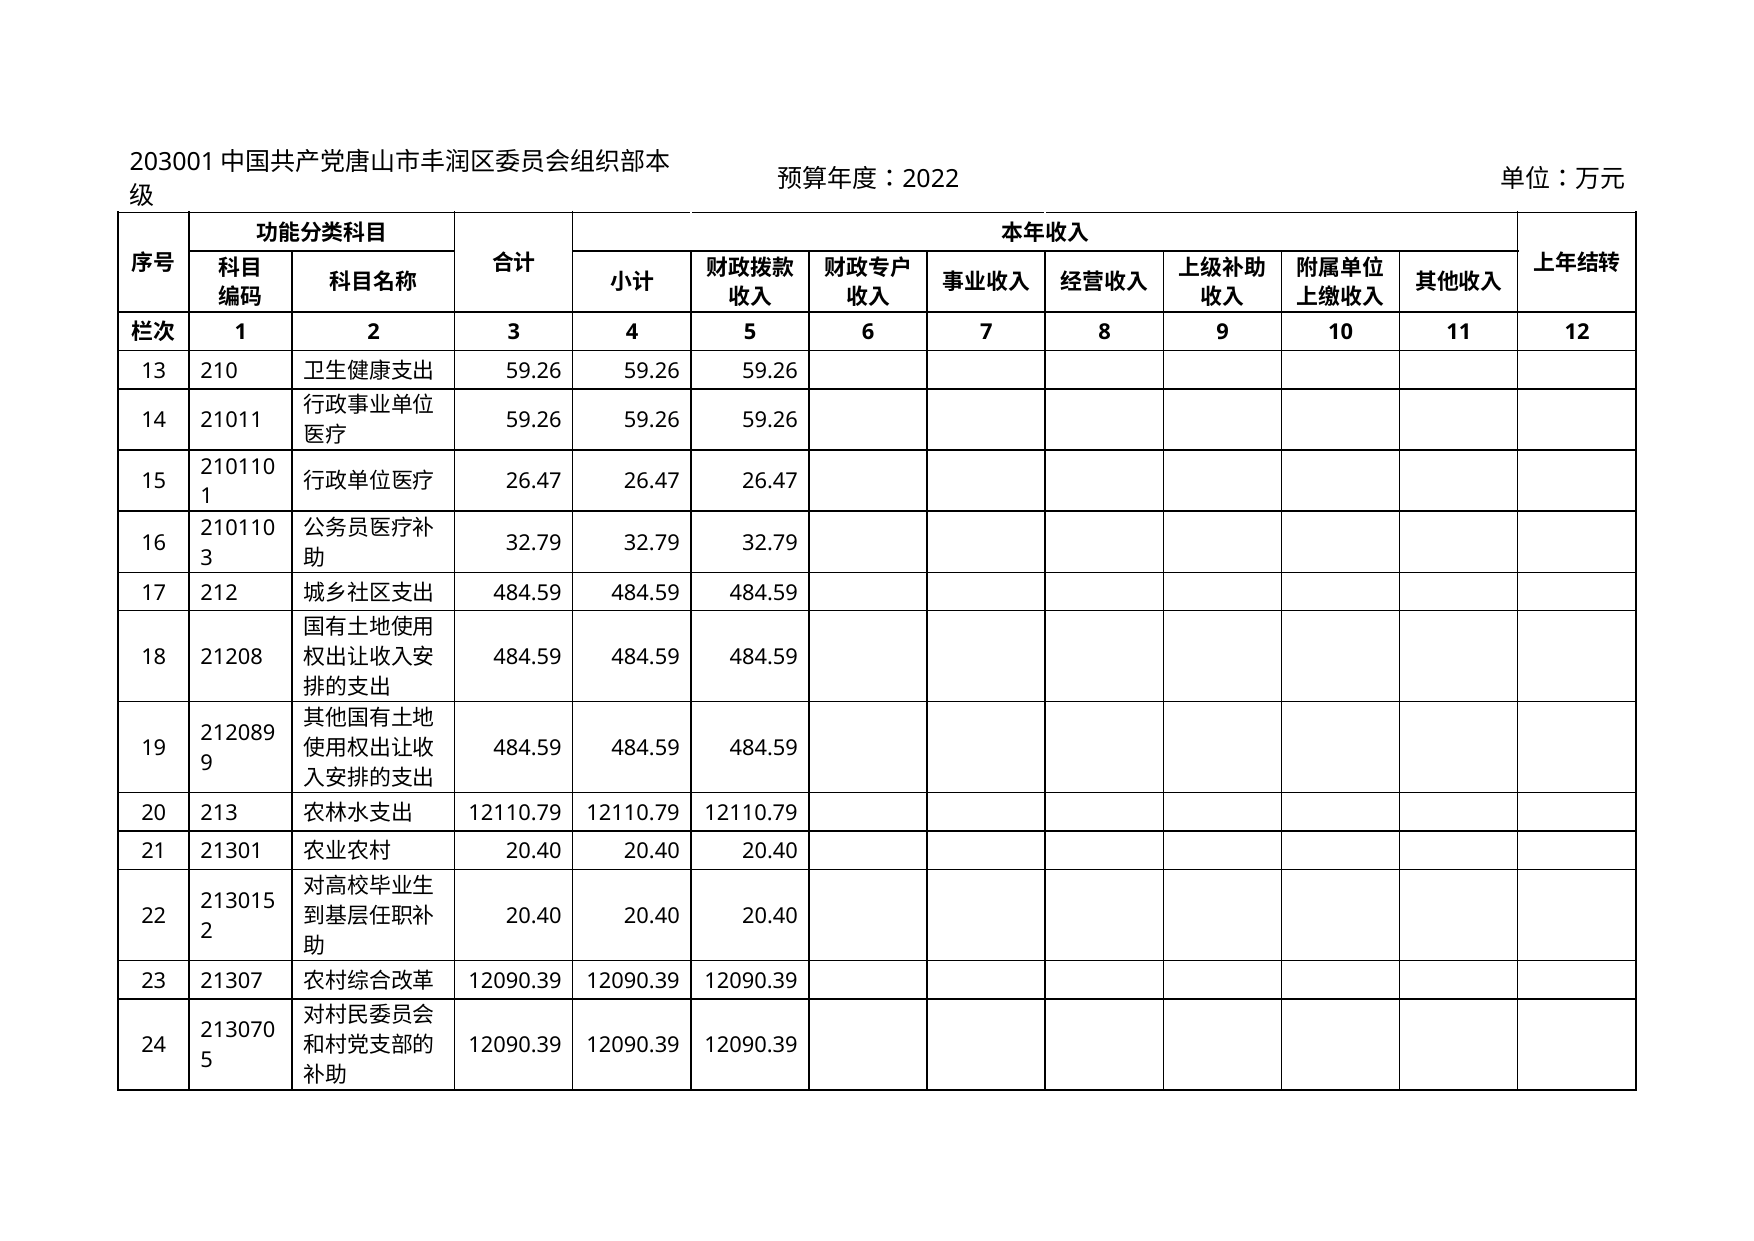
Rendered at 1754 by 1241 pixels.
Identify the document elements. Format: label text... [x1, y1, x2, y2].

table_cell 10 [1282, 313, 1399, 349]
table_cell 其他国有土地使用权出让收入安排的支出 [293, 702, 454, 792]
table_cell 6 [810, 313, 926, 349]
table_cell [1282, 351, 1399, 388]
table_cell 484.59 [573, 573, 690, 610]
table_cell [810, 451, 926, 510]
table_cell [1164, 793, 1281, 830]
table_cell 32.79 [455, 512, 572, 571]
table_cell [928, 870, 1044, 959]
table_cell 20.40 [573, 832, 690, 868]
table_cell 12090.39 [573, 961, 690, 998]
table_cell 2130152 [190, 870, 291, 959]
table_cell 21307 [190, 961, 291, 998]
table_cell [810, 870, 926, 959]
table_cell 功能分类科目 [190, 213, 454, 250]
table_cell [1400, 611, 1517, 701]
table_cell 24 [119, 1000, 188, 1089]
table_cell [1164, 961, 1281, 998]
table_cell 20.40 [455, 870, 572, 959]
table_cell 210 [190, 351, 291, 388]
table_cell [1046, 451, 1163, 510]
table_cell [1164, 870, 1281, 959]
table_cell 22 [119, 870, 188, 959]
table_cell 上年结转 [1518, 213, 1635, 311]
table_cell 9 [1164, 313, 1281, 349]
table_cell [1046, 512, 1163, 571]
table_cell 23 [119, 961, 188, 998]
table_cell [928, 390, 1044, 449]
table_cell 财政拨款 收入 [692, 252, 808, 311]
table_cell [1400, 351, 1517, 388]
table_cell [1046, 573, 1163, 610]
table_cell 484.59 [573, 611, 690, 701]
table_cell [1400, 832, 1517, 868]
table_cell 上级补助收入 [1164, 252, 1281, 311]
table_cell 12090.39 [692, 1000, 808, 1089]
table_cell [1518, 573, 1635, 610]
table_cell 公务员医疗补助 [293, 512, 454, 571]
table_cell 15 [119, 451, 188, 510]
table_cell [1282, 793, 1399, 830]
table_cell 农林水支出 [293, 793, 454, 830]
table_cell [1282, 573, 1399, 610]
table_cell [1046, 702, 1163, 792]
table_cell [1046, 351, 1163, 388]
table_cell 3 [455, 313, 572, 349]
table_cell [810, 961, 926, 998]
table_cell 12110.79 [692, 793, 808, 830]
table_cell [1046, 832, 1163, 868]
table_cell [1046, 611, 1163, 701]
table_cell 20.40 [573, 870, 690, 959]
table_cell 11 [1400, 313, 1517, 349]
table_cell 59.26 [455, 390, 572, 449]
table_cell 财政专户 收入 [810, 252, 926, 311]
table_cell 484.59 [692, 611, 808, 701]
table_cell 32.79 [692, 512, 808, 571]
table_cell 科目 编码 [190, 252, 291, 311]
table_cell 17 [119, 573, 188, 610]
table_cell [1518, 351, 1635, 388]
table_cell [1400, 1000, 1517, 1089]
table_cell [1518, 451, 1635, 510]
table_cell [1518, 611, 1635, 701]
table_cell 7 [928, 313, 1044, 349]
table_cell [1164, 451, 1281, 510]
table_header 203001中国共产党唐山市丰润区委员会组织部本级 [119, 143, 690, 211]
table_cell 32.79 [573, 512, 690, 571]
table_cell 卫生健康支出 [293, 351, 454, 388]
table_cell 20 [119, 793, 188, 830]
table_cell 本年收入 [573, 213, 1517, 250]
table_cell 21301 [190, 832, 291, 868]
table_cell [1518, 702, 1635, 792]
table_cell [928, 573, 1044, 610]
table_cell 农业农村 [293, 832, 454, 868]
table_cell 合计 [455, 213, 572, 311]
table_cell 农村综合改革 [293, 961, 454, 998]
table_cell 栏次 [119, 313, 188, 349]
table_cell [810, 832, 926, 868]
table_cell 484.59 [455, 611, 572, 701]
table_cell 59.26 [692, 390, 808, 449]
table_cell 附属单位上缴收入 [1282, 252, 1399, 311]
table_cell [1164, 1000, 1281, 1089]
table_cell 行政单位医疗 [293, 451, 454, 510]
table_cell [928, 1000, 1044, 1089]
table_cell 行政事业单位医疗 [293, 390, 454, 449]
table_cell 小计 [573, 252, 690, 311]
table_cell [1400, 451, 1517, 510]
table_cell 2101103 [190, 512, 291, 571]
table_cell 20.40 [455, 832, 572, 868]
table_cell 21011 [190, 390, 291, 449]
table_cell [1400, 512, 1517, 571]
table_cell [810, 351, 926, 388]
table_cell 对村民委员会和村党支部的补助 [293, 1000, 454, 1089]
table_cell [1400, 702, 1517, 792]
table_cell [810, 573, 926, 610]
table_cell [1046, 390, 1163, 449]
table_cell [1400, 573, 1517, 610]
table_cell [928, 451, 1044, 510]
table_cell [810, 793, 926, 830]
table_cell 26.47 [692, 451, 808, 510]
table_cell [1164, 573, 1281, 610]
table_cell 59.26 [455, 351, 572, 388]
table_cell 2101101 [190, 451, 291, 510]
table_cell [810, 1000, 926, 1089]
table_cell 经营收入 [1046, 252, 1163, 311]
table_cell [1164, 512, 1281, 571]
table_cell 2130705 [190, 1000, 291, 1089]
table_cell [1164, 832, 1281, 868]
table_cell 12 [1518, 313, 1635, 349]
table_cell 国有土地使用权出让收入安排的支出 [293, 611, 454, 701]
table_cell 13 [119, 351, 188, 388]
table_cell 5 [692, 313, 808, 349]
table_cell [928, 793, 1044, 830]
table_cell 59.26 [692, 351, 808, 388]
table_cell 26.47 [455, 451, 572, 510]
table_cell [1400, 390, 1517, 449]
table_cell [1046, 961, 1163, 998]
table_cell [810, 390, 926, 449]
table_cell 484.59 [455, 702, 572, 792]
table_cell 其他收入 [1400, 252, 1517, 311]
table_cell 2120899 [190, 702, 291, 792]
table_cell 8 [1046, 313, 1163, 349]
table_cell 4 [573, 313, 690, 349]
table_cell [1282, 1000, 1399, 1089]
table_cell 484.59 [455, 573, 572, 610]
table_cell 序号 [119, 213, 188, 311]
table_cell [1282, 702, 1399, 792]
table_cell 12090.39 [692, 961, 808, 998]
table_cell [1518, 832, 1635, 868]
table_cell [928, 611, 1044, 701]
table_cell [1400, 870, 1517, 959]
table_cell 12110.79 [573, 793, 690, 830]
table_cell 12090.39 [573, 1000, 690, 1089]
table_cell [1282, 832, 1399, 868]
table_header 预算年度：2022 [692, 143, 1044, 211]
table_cell [810, 611, 926, 701]
table_cell [1518, 961, 1635, 998]
table_cell 科目名称 [293, 252, 454, 311]
table_cell [1518, 793, 1635, 830]
table_cell [928, 512, 1044, 571]
table_cell [1046, 1000, 1163, 1089]
table_cell 18 [119, 611, 188, 701]
table_cell [1282, 390, 1399, 449]
table_cell [1518, 870, 1635, 959]
table_cell 20.40 [692, 832, 808, 868]
table_cell [1164, 702, 1281, 792]
table_cell 城乡社区支出 [293, 573, 454, 610]
table_cell [928, 702, 1044, 792]
table_cell 对高校毕业生到基层任职补助 [293, 870, 454, 959]
table_cell 事业收入 [928, 252, 1044, 311]
table_cell [1164, 611, 1281, 701]
table_cell [1164, 351, 1281, 388]
table_cell 21208 [190, 611, 291, 701]
table_cell [1518, 512, 1635, 571]
table_cell [1046, 793, 1163, 830]
table_cell [810, 512, 926, 571]
table_cell 59.26 [573, 390, 690, 449]
table_cell [1282, 512, 1399, 571]
table_cell 19 [119, 702, 188, 792]
table_cell 14 [119, 390, 188, 449]
table_cell 16 [119, 512, 188, 571]
table_cell [810, 702, 926, 792]
table_cell [1282, 611, 1399, 701]
table_cell [1164, 390, 1281, 449]
table_cell 21 [119, 832, 188, 868]
table_header 单位：万元 [1046, 143, 1635, 211]
table_cell [1282, 961, 1399, 998]
table_cell [928, 351, 1044, 388]
table_cell 484.59 [573, 702, 690, 792]
table_cell [928, 832, 1044, 868]
table_cell 12090.39 [455, 1000, 572, 1089]
table_cell [1046, 870, 1163, 959]
table_cell 484.59 [692, 702, 808, 792]
table_cell 212 [190, 573, 291, 610]
table_cell [1518, 390, 1635, 449]
table_cell 484.59 [692, 573, 808, 610]
table_cell 2 [293, 313, 454, 349]
table_cell 12090.39 [455, 961, 572, 998]
table_cell 12110.79 [455, 793, 572, 830]
table_cell [1400, 793, 1517, 830]
table_cell 1 [190, 313, 291, 349]
table_cell 26.47 [573, 451, 690, 510]
table_cell [1282, 451, 1399, 510]
table_cell [928, 961, 1044, 998]
table_cell 20.40 [692, 870, 808, 959]
table_cell 213 [190, 793, 291, 830]
table_cell [1282, 870, 1399, 959]
table_cell [1518, 1000, 1635, 1089]
table_cell [1400, 961, 1517, 998]
table_cell 59.26 [573, 351, 690, 388]
